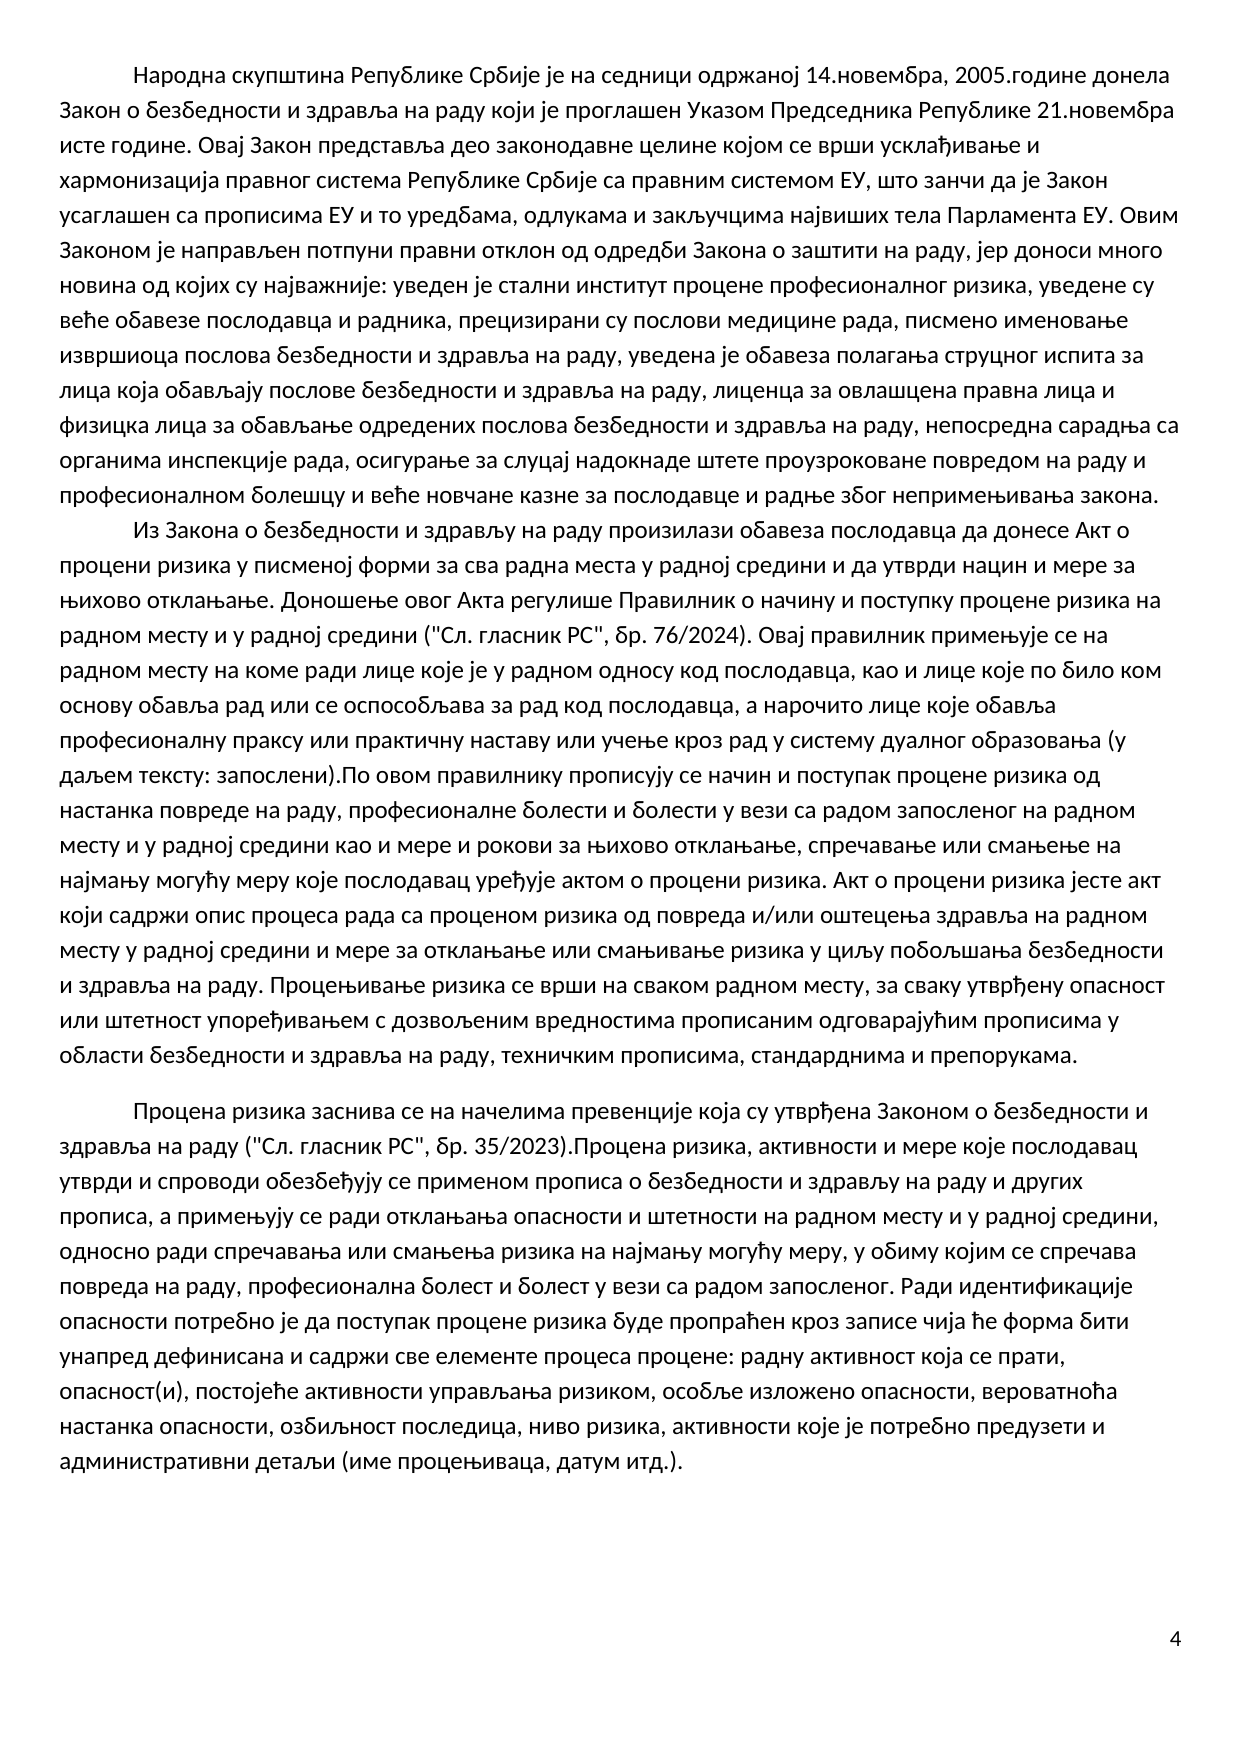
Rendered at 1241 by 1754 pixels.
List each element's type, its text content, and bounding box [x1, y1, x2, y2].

text Народна скупштина Републике Србије је на седници одржаној 14.новембра, 2005.године донела Закон о безбедности и здравља на раду који је проглашен Указом Председника Републике 21.новембра исте године. Овај Закон представља део законодавне целине којом се врши усклађивање и хармонизација правног система Републике Србије са правним системом ЕУ, што занчи да је Закон усаглашен са прописима ЕУ и то уредбама, одлукама и закључцима највиших тела Парламента ЕУ. Овим Законом је направљен потпуни правни отклон од одредби Закона о заштити на раду, јер доноси много новина од којих су најважније: уведен је стални институт процене професионалног ризика, уведене су веће обавезе послодавца и радника, прецизирани су послови медицине рада, писмено именовање извршиоца послова безбедности и здравља на раду, уведена је обавеза полагања струцног испита за лица која обављају послове безбедности и здравља на раду, лиценца за овлашцена правна лица и физицка лица за обављање одредених послова безбедности и здравља на раду, непосредна сарадња са органима инспекције рада, осигурање за слуцај надокнаде штете проузроковане повредом на раду и професионалном болешцу и веће новчане казне за послодавце и радње због непримењивања закона. [59, 59, 1181, 509]
text Из Закона о безбедности и здрављу на раду произилази обавеза послодавца да донесе Акт о процени ризика у писменој форми за сва радна места у радној средини и да утврди нацин и мере за њихово отклањање. Доношење овог Акта регулише Правилник о начину и поступку процене ризика на радном месту и у радној средини ("Сл. гласник РС", бр. 76/2024). Овај правилник примењује се на радном месту на коме ради лице које је у радном односу код послодавца, као и лице које по било ком основу обавља рад или се оспособљава за рад код послодавца, а нарочито лице које обавља професионалну праксу или практичну наставу или учење кроз рад у систему дуалног образовања (у даљем тексту: запослени).По овом правилнику прописују се начин и поступак процене ризика од настанка повреде на раду, професионалне болести и болести у вези са радом запосленог на радном месту и у радној средини као и мере и рокови за њихово отклањање, спречавање или смањење на најмању могућу меру које послодавац уређује актом о процени ризика. Акт о процени ризика јесте акт који садржи опис процеса рада са проценом ризика од повреда и/или оштецења здравља на радном месту у радној средини и мере за отклањање или смањивање ризика у циљу побољшања безбедности и здравља на раду. Процењивање ризика се врши на сваком радном месту, за сваку утврђену опасност или штетност упоређивањем с дозвољеним вредностима прописаним одговарајућим прописима у области безбедности и здравља на раду, техничким прописима, стандарднима и препорукама. [59, 514, 1181, 1069]
text Процена ризика заснива се на начелима превенције која су утврђена Законом о безбедности и здравља на раду ("Сл. гласник РС", бр. 35/2023).Процена ризика, активности и мере које послодавац утврди и спроводи обезбеђују се применом прописа о безбедности и здрављу на раду и других прописа, а примењују се ради отклањања опасности и штетности на радном месту и у радној средини, односно ради спречавања или смањења ризика на најмању могућу меру, у обиму којим се спречава повреда на раду, професионална болест и болест у вези са радом запосленог. Ради идентификације опасности потребно је да поступак процене ризика буде пропраћен кроз записе чија ће форма бити унапред дефинисана и садржи све елементе процеса процене: радну активност која се прати, опасност(и), постојеће активности управљања ризиком, особље изложено опасности, вероватноћа настанка опасности, озбиљност последица, ниво ризика, активности које је потребно предузети и административни детаљи (име процењиваца, датум итд.). [59, 1095, 1181, 1475]
